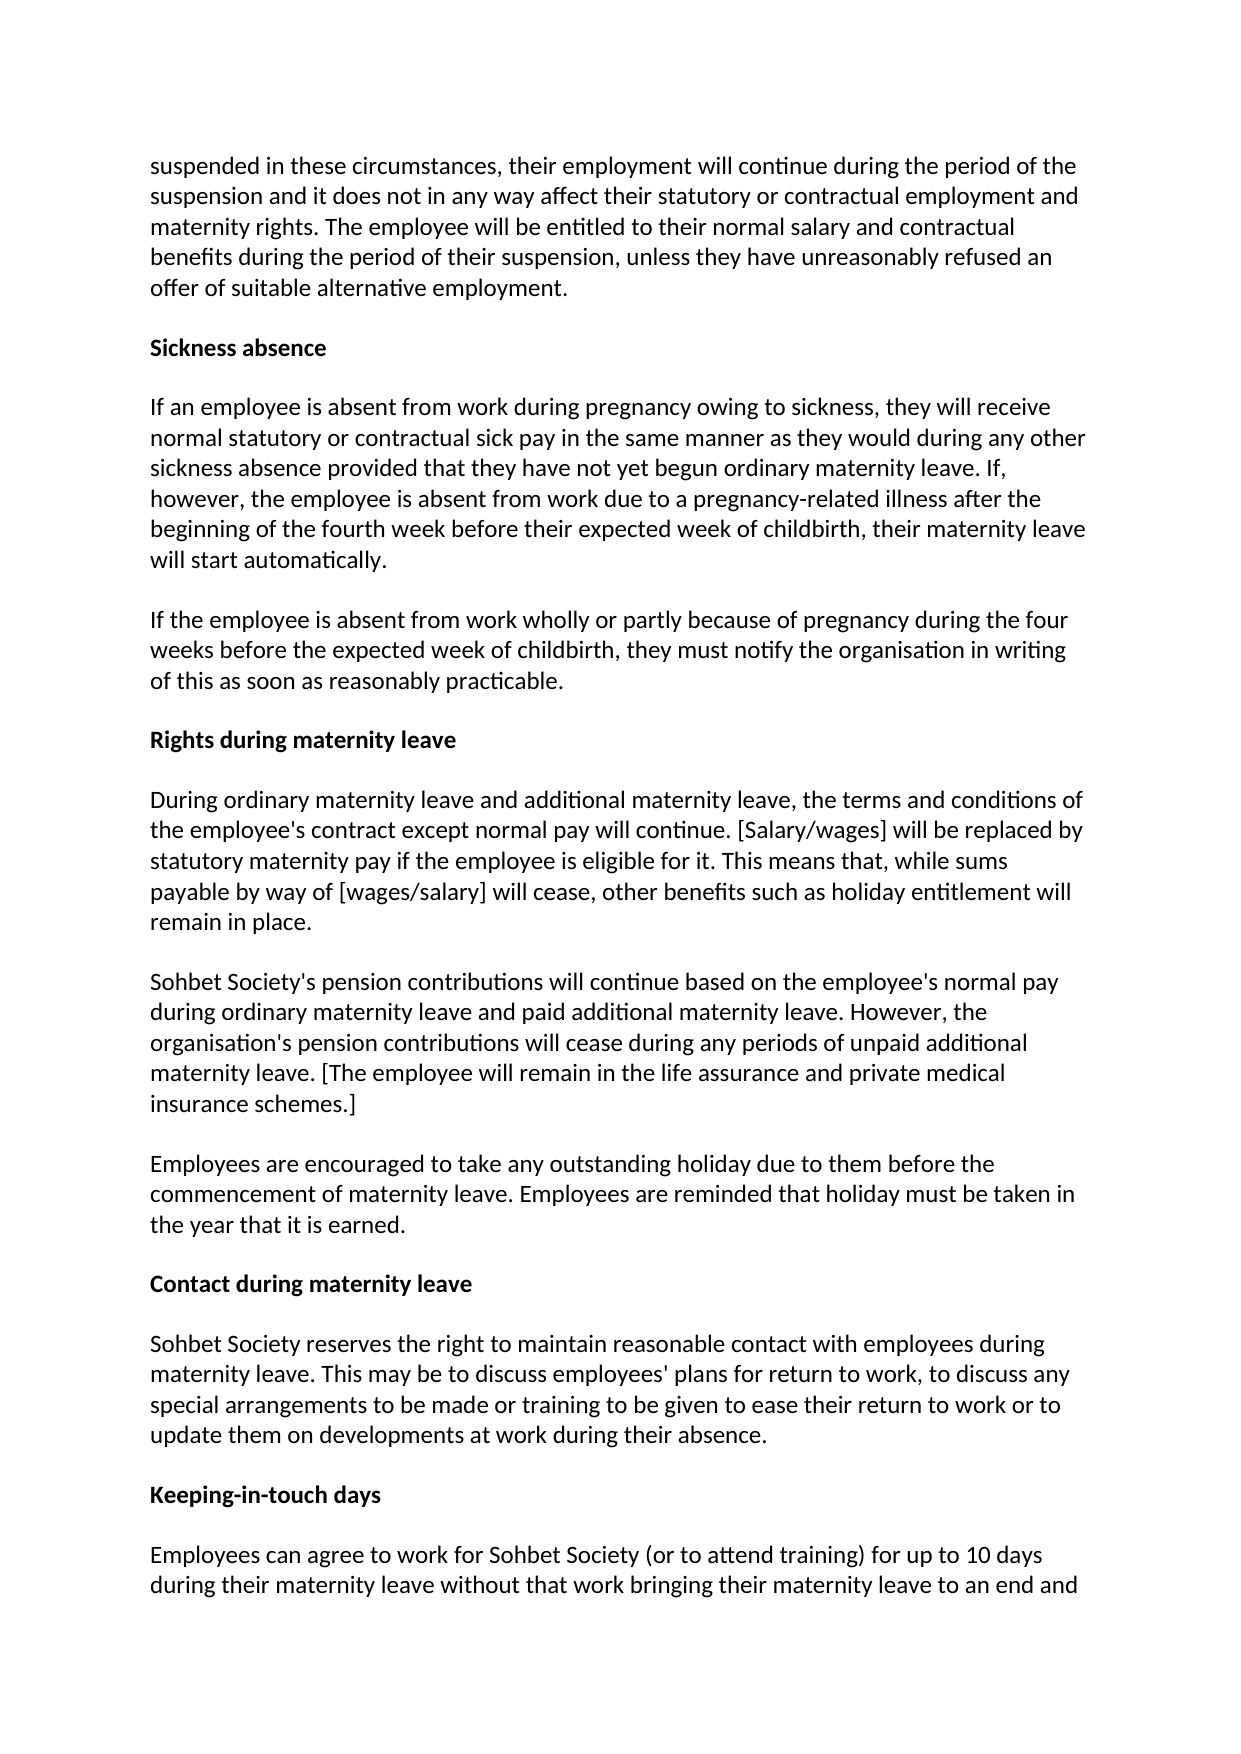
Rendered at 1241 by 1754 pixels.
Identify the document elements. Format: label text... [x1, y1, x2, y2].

text If an employee is absent from work during pregnancy owing to sickness, they will receive normal statutory or contractual sick pay in the same manner as they would during any other sickness absence provided that they have not yet begun ordinary maternity leave. If, however, the employee is absent from work due to a pregnancy-related illness after the beginning of the fourth week before their expected week of childbirth, their maternity leave will start automatically. [150, 391, 1090, 574]
text Employees are encouraged to take any outstanding holiday due to them before the commencement of maternity leave. Employees are reminded that holiday must be taken in the year that it is earned. [150, 1148, 1090, 1239]
text Rights during maternity leave [150, 724, 1090, 755]
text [150, 150, 1090, 303]
text During ordinary maternity leave and additional maternity leave, the terms and conditions of the employee's contract except normal pay will continue. [Salary/wages] will be replaced by statutory maternity pay if the employee is eligible for it. This means that, while sums payable by way of [wages/salary] will cease, other benefits such as holiday entitlement will remain in place. [150, 784, 1090, 937]
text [150, 1539, 1090, 1600]
text Sickness absence [150, 332, 1090, 362]
text Keeping-in-touch days [150, 1479, 1090, 1510]
text If the employee is absent from work wholly or partly because of pregnancy during the four weeks before the expected week of childbirth, they must notify the organisation in writing of this as soon as reasonably practicable. [150, 604, 1090, 695]
text Contact during maternity leave [150, 1268, 1090, 1299]
text Sohbet Society reserves the right to maintain reasonable contact with employees during maternity leave. This may be to discuss employees' plans for return to work, to discuss any special arrangements to be made or training to be given to ease their return to work or to update them on developments at work during their absence. [150, 1328, 1090, 1450]
text Sohbet Society's pension contributions will continue based on the employee's normal pay during ordinary maternity leave and paid additional maternity leave. However, the organisation's pension contributions will cease during any periods of unpaid additional maternity leave. [The employee will remain in the life assurance and private medical insurance schemes.] [150, 966, 1090, 1118]
